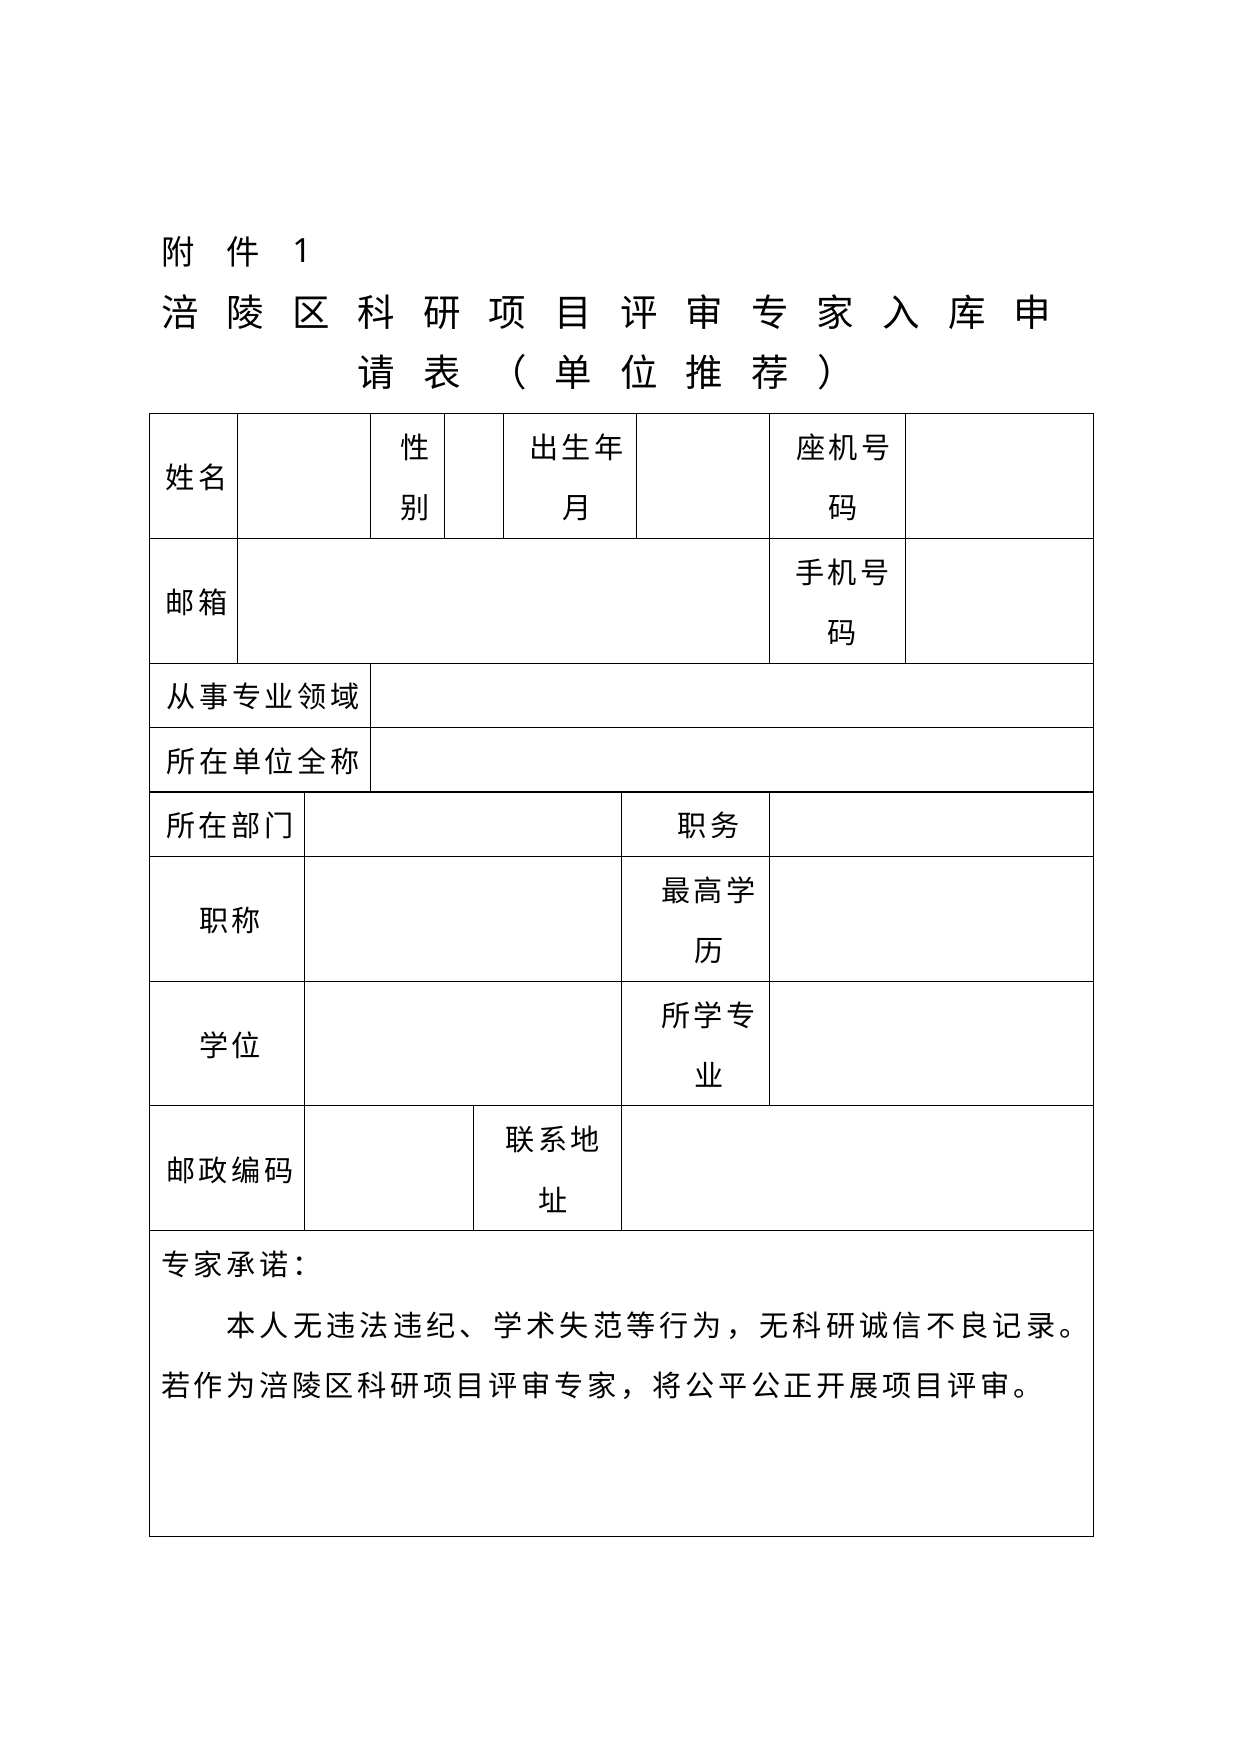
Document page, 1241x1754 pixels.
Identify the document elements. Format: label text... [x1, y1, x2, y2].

table_cell [906, 539, 1093, 662]
table_cell 职务 [622, 793, 769, 856]
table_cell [150, 1231, 1093, 1536]
table_header 座机号码 [770, 414, 905, 538]
text 附件1 [161, 219, 1079, 280]
table_cell 联系地址 [474, 1106, 621, 1230]
table_header [445, 414, 503, 538]
table_cell [305, 857, 621, 981]
table_cell 最高学历 [622, 857, 769, 981]
table_cell 所在部门 [150, 793, 304, 856]
table_cell 邮箱 [150, 539, 237, 662]
table_header [637, 414, 769, 538]
table_cell [305, 793, 621, 856]
text 涪陵区科研项目评审专家入库申请表（单位推荐） [161, 280, 1079, 400]
table_header [238, 414, 370, 538]
table_cell [770, 982, 1093, 1105]
table_cell 所学专业 [622, 982, 769, 1105]
table_cell [305, 982, 621, 1105]
table_cell [238, 539, 769, 662]
table_header [906, 414, 1093, 538]
table_cell 邮政编码 [150, 1106, 304, 1230]
table_cell [305, 1106, 473, 1230]
table_cell 所在单位全称 [150, 728, 370, 791]
table_header 性别 [371, 414, 444, 538]
table_cell [770, 793, 1093, 856]
table_header 出生年月 [504, 414, 636, 538]
table_header 姓名 [150, 414, 237, 538]
table_cell [371, 728, 1093, 791]
table_cell 手机号码 [770, 539, 905, 662]
table_cell [622, 1106, 1093, 1230]
table_cell 学位 [150, 982, 304, 1105]
table_cell [371, 664, 1093, 727]
table_cell [770, 857, 1093, 981]
table_cell 从事专业领域 [150, 664, 370, 727]
table_cell 职称 [150, 857, 304, 981]
